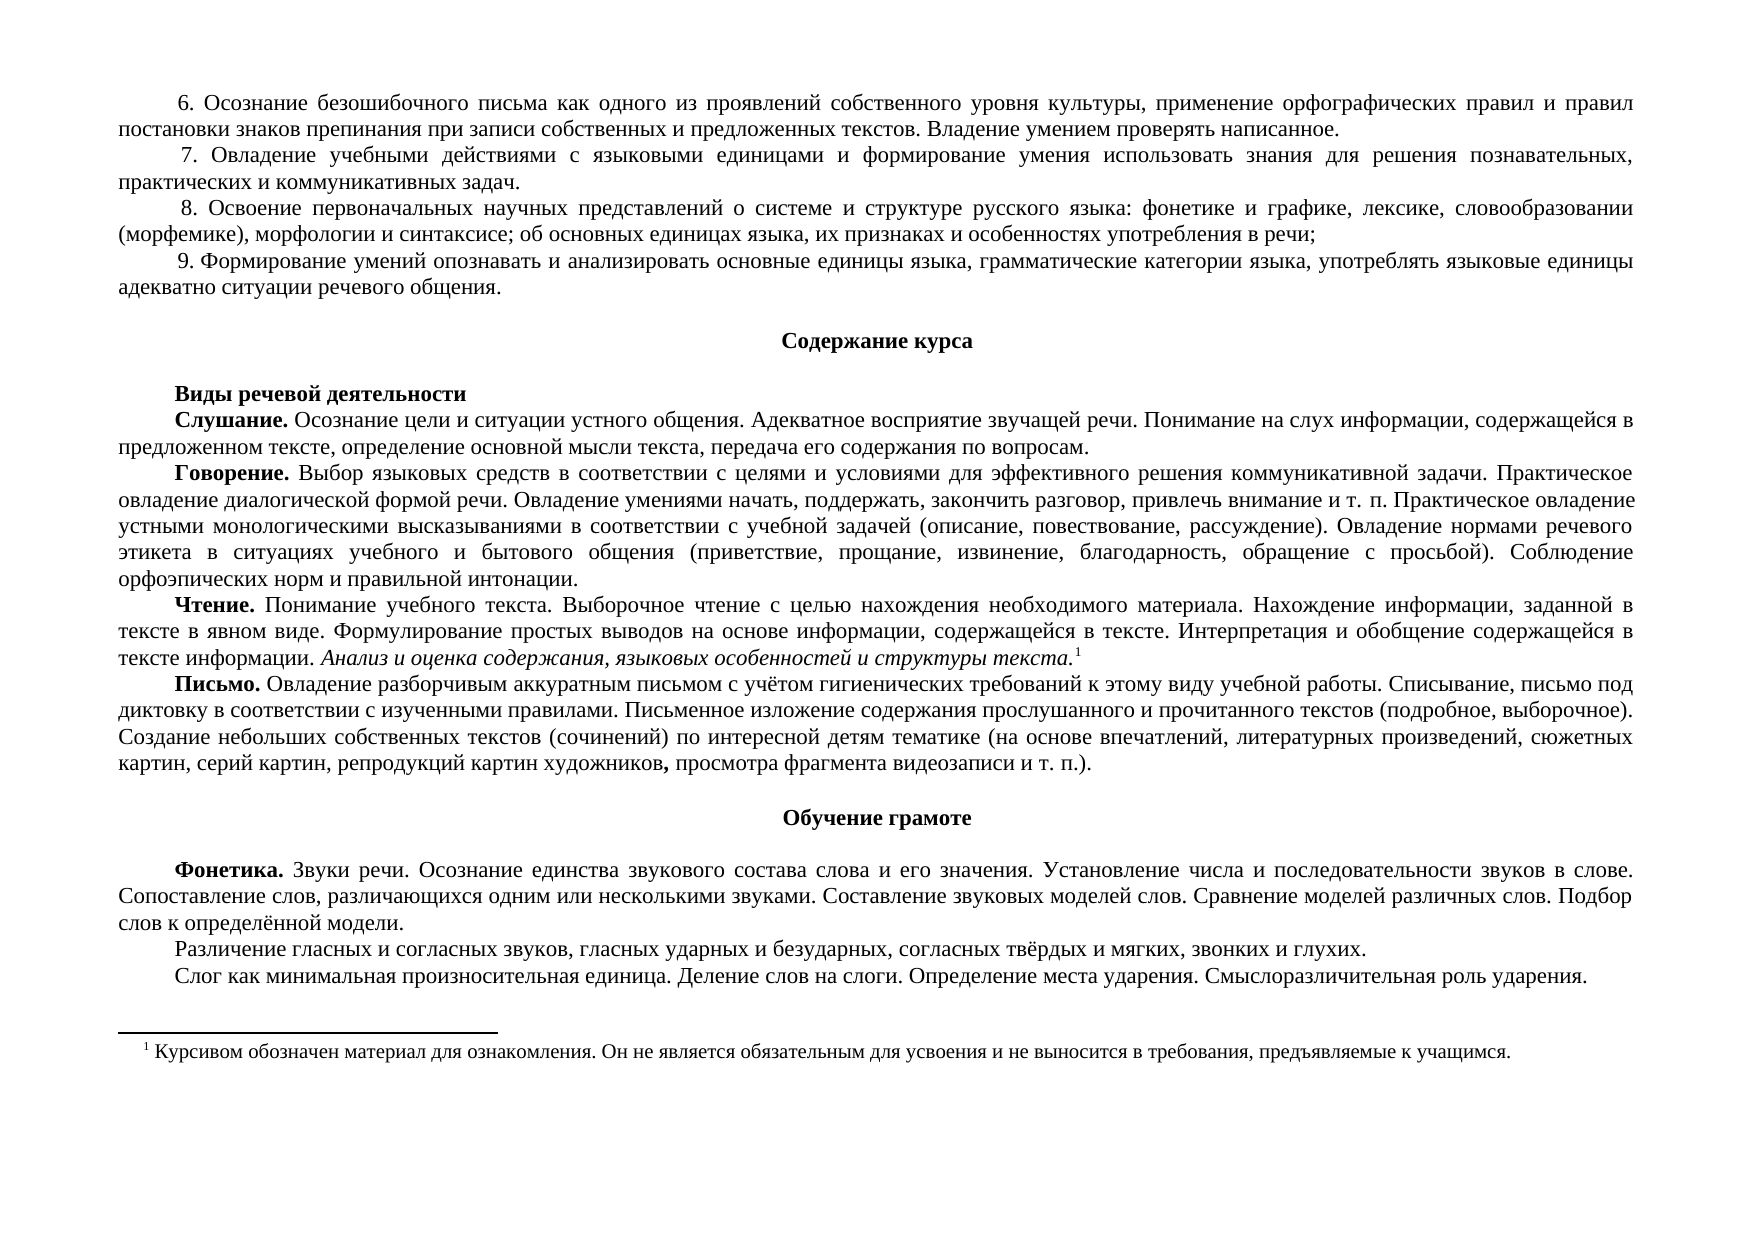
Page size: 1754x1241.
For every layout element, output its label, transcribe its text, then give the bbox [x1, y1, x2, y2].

text Слог как минимальная произносительная единица. Деление слов на слоги. Определение места ударения. Смыслоразличительная роль ударения. [118, 962, 1636, 988]
text Говорение. Выбор языковых средств в соответствии с целями и условиями для эффективного решения коммуникативной задачи. Практическое овладение диалогической формой речи. Овладение умениями начать, поддержать, закончить разговор, привлечь внимание и т. п. Практическое овладение устными монологическими высказываниями в соответствии с учебной задачей (описание, повествование, рассуждение). Овладение нормами речевого этикета в ситуациях учебного и бытового общения (приветствие, прощание, извинение, благодарность, обращение с просьбой). Соблюдение орфоэпических норм и правильной интонации. [118, 459, 1636, 591]
text Виды речевой деятельности [118, 380, 1636, 407]
text Письмо. Овладение разборчивым аккуратным письмом с учётом гигиенических требований к этому виду учебной работы. Списывание, письмо под диктовку в соответствии с изученными правилами. Письменное изложение содержания прослушанного и прочитанного текстов (подробное, выборочное). Создание небольших собственных текстов (сочинений) по интересной детям тематике (на основе впечатлений, литературных произведений, сюжетных картин, серий картин, репродукций картин художников, просмотра фрагмента видеозаписи и т. п.). [118, 670, 1636, 776]
text Фонетика. Звуки речи. Осознание единства звукового состава слова и его значения. Установление числа и последовательности звуков в слове. Сопоставление слов, различающихся одним или несколькими звуками. Составление звуковых моделей слов. Сравнение моделей различных слов. Подбор слов к определённой модели. [118, 856, 1636, 935]
text Содержание курса [118, 327, 1636, 354]
text 7. Овладение учебными действиями с языковыми единицами и формирование умения использовать знания для решения познавательных, практических и коммуникативных задач. [118, 141, 1636, 194]
text Слушание. Осознание цели и ситуации устного общения. Адекватное восприятие звучащей речи. Понимание на слух информации, содержащейся в предложенном тексте, определение основной мысли текста, передача его содержания по вопросам. [118, 407, 1636, 459]
text 6. Осознание безошибочного письма как одного из проявлений собственного уровня культуры, применение орфографических правил и правил постановки знаков препинания при записи собственных и предложенных текстов. Владение умением проверять написанное. [118, 89, 1636, 141]
text 9. Формирование умений опознавать и анализировать основные единицы языка, грамматические категории языка, употреблять языковые единицы адекватно ситуации речевого общения. [118, 247, 1636, 299]
text Различение гласных и согласных звуков, гласных ударных и безударных, согласных твёрдых и мягких, звонких и глухих. [118, 935, 1636, 962]
text Чтение. Понимание учебного текста. Выборочное чтение с целью нахождения необходимого материала. Нахождение информации, заданной в тексте в явном виде. Формулирование простых выводов на основе информации, содержащейся в тексте. Интерпретация и обобщение содержащейся в тексте информации. Анализ и оценка содержания, языковых особенностей и структуры текста. [118, 591, 1636, 670]
text Обучение грамоте [118, 803, 1636, 830]
text 8. Освоение первоначальных научных представлений о системе и структуре русского языка: фонетике и графике, лексике, словообразовании (морфемике), морфологии и синтаксисе; об основных единицах языка, их признаках и особенностях употребления в речи; [118, 194, 1636, 247]
